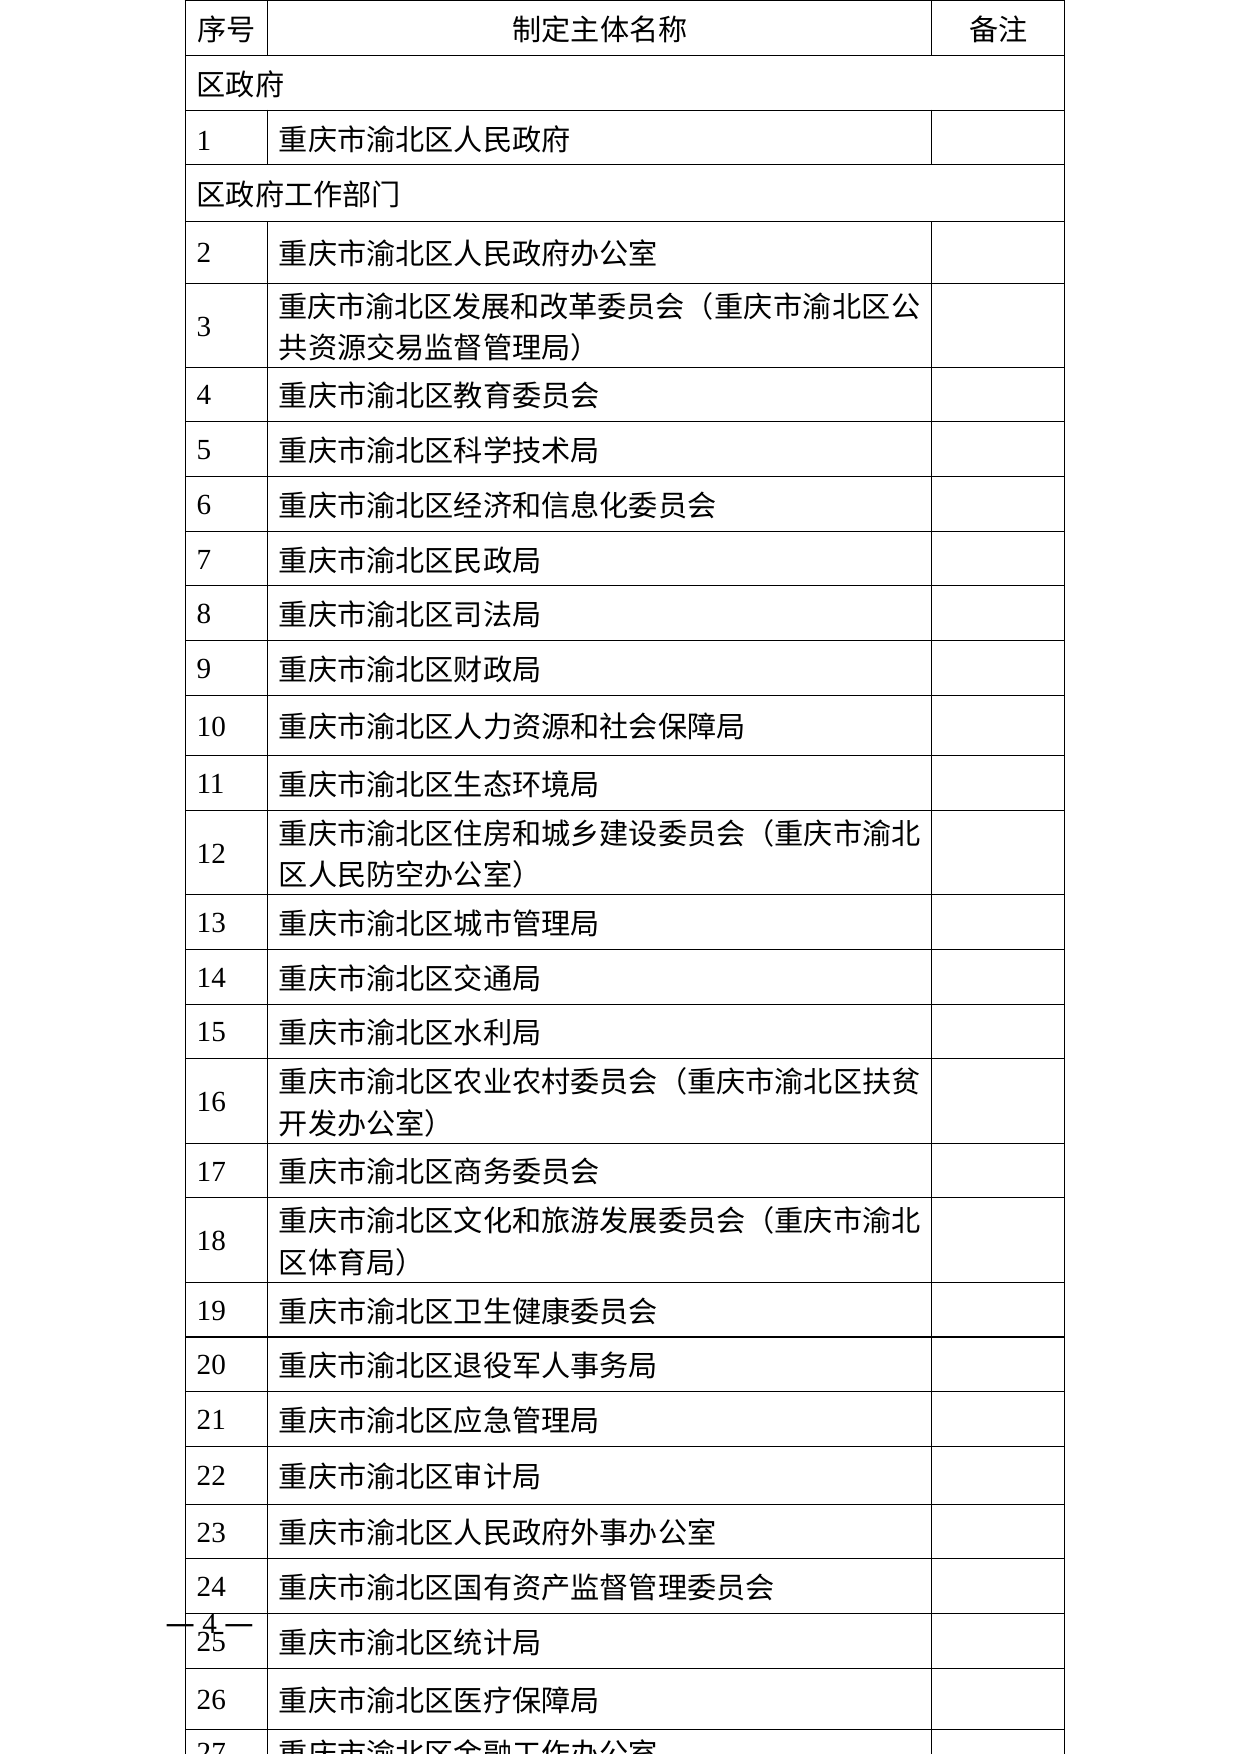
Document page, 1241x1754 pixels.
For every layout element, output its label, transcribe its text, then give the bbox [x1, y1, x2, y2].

table_cell 区政府 [186, 56, 1064, 109]
table_header 序号 [186, 1, 267, 55]
table_cell 重庆市渝北区农业农村委员会（重庆市渝北区扶贫开发办公室） [268, 1059, 931, 1143]
table_cell 27 [186, 1730, 267, 1754]
table_cell [932, 1198, 1064, 1282]
table_cell [932, 1392, 1064, 1446]
table_cell 9 [186, 641, 267, 695]
table_cell [932, 1005, 1064, 1058]
table_cell 重庆市渝北区商务委员会 [268, 1144, 931, 1197]
table_cell 重庆市渝北区医疗保障局 [268, 1669, 931, 1728]
table_cell 重庆市渝北区民政局 [268, 532, 931, 585]
table_cell 14 [186, 950, 267, 1003]
table_header 制定主体名称 [268, 1, 931, 55]
table_cell 16 [186, 1059, 267, 1143]
table_cell [932, 811, 1064, 894]
table_cell 重庆市渝北区交通局 [268, 950, 931, 1003]
table_cell 重庆市渝北区司法局 [268, 586, 931, 640]
table_cell 20 [186, 1338, 267, 1391]
table_cell 6 [186, 477, 267, 531]
table_cell 18 [186, 1198, 267, 1282]
table_cell [932, 1669, 1064, 1728]
table_cell [932, 1283, 1064, 1336]
table_cell 5 [186, 422, 267, 476]
table_cell [932, 222, 1064, 283]
table_cell 7 [186, 532, 267, 585]
table_cell 12 [186, 811, 267, 894]
table_cell [932, 1614, 1064, 1668]
table_cell 重庆市渝北区城市管理局 [268, 895, 931, 949]
table_cell 重庆市渝北区卫生健康委员会 [268, 1283, 931, 1336]
table_cell 重庆市渝北区生态环境局 [268, 756, 931, 810]
table_cell [932, 641, 1064, 695]
table_cell 2 [186, 222, 267, 283]
table_cell [932, 696, 1064, 755]
table_cell 17 [186, 1144, 267, 1197]
table_cell [932, 532, 1064, 585]
table_cell 13 [186, 895, 267, 949]
table_cell [932, 950, 1064, 1003]
table_cell 重庆市渝北区审计局 [268, 1447, 931, 1504]
table_header 备注 [932, 1, 1064, 55]
table_cell 重庆市渝北区人力资源和社会保障局 [268, 696, 931, 755]
table_cell 重庆市渝北区应急管理局 [268, 1392, 931, 1446]
table_cell [932, 422, 1064, 476]
table_cell 19 [186, 1283, 267, 1336]
table_cell 25 [186, 1614, 267, 1668]
table_cell 重庆市渝北区水利局 [268, 1005, 931, 1058]
table_cell [932, 111, 1064, 164]
table_cell [932, 1059, 1064, 1143]
table_cell 重庆市渝北区教育委员会 [268, 368, 931, 421]
table_cell [932, 1447, 1064, 1504]
table_cell 1 [186, 111, 267, 164]
table_cell 8 [186, 586, 267, 640]
table_cell [932, 756, 1064, 810]
table_cell 重庆市渝北区人民政府办公室 [268, 222, 931, 283]
table_cell [932, 1144, 1064, 1197]
table_cell 24 [186, 1559, 267, 1613]
table_cell 重庆市渝北区统计局 [268, 1614, 931, 1668]
table_cell [932, 368, 1064, 421]
table_cell 22 [186, 1447, 267, 1504]
table_cell 重庆市渝北区经济和信息化委员会 [268, 477, 931, 531]
table_cell [932, 477, 1064, 531]
table_cell 重庆市渝北区住房和城乡建设委员会（重庆市渝北区人民防空办公室） [268, 811, 931, 894]
table_cell [932, 895, 1064, 949]
table_cell [932, 1559, 1064, 1613]
table_cell 重庆市渝北区文化和旅游发展委员会（重庆市渝北区体育局） [268, 1198, 931, 1282]
table_cell [932, 1338, 1064, 1391]
table_cell 重庆市渝北区金融工作办公室 [268, 1730, 931, 1754]
table_cell 重庆市渝北区发展和改革委员会（重庆市渝北区公共资源交易监督管理局） [268, 284, 931, 367]
table_cell 重庆市渝北区人民政府 [268, 111, 931, 164]
table_cell 23 [186, 1505, 267, 1558]
table_cell [932, 284, 1064, 367]
table_cell 11 [186, 756, 267, 810]
table_cell 3 [186, 284, 267, 367]
table_cell 重庆市渝北区财政局 [268, 641, 931, 695]
table_cell 10 [186, 696, 267, 755]
table_cell 重庆市渝北区人民政府外事办公室 [268, 1505, 931, 1558]
table_cell 15 [186, 1005, 267, 1058]
table_cell 重庆市渝北区科学技术局 [268, 422, 931, 476]
table_cell [932, 1505, 1064, 1558]
table_cell [932, 1730, 1064, 1754]
table_cell 重庆市渝北区国有资产监督管理委员会 [268, 1559, 931, 1613]
table_cell 21 [186, 1392, 267, 1446]
table_cell 重庆市渝北区退役军人事务局 [268, 1338, 931, 1391]
table_cell [932, 586, 1064, 640]
table_cell 区政府工作部门 [186, 165, 1064, 221]
table_cell 26 [186, 1669, 267, 1728]
table_cell 4 [186, 368, 267, 421]
